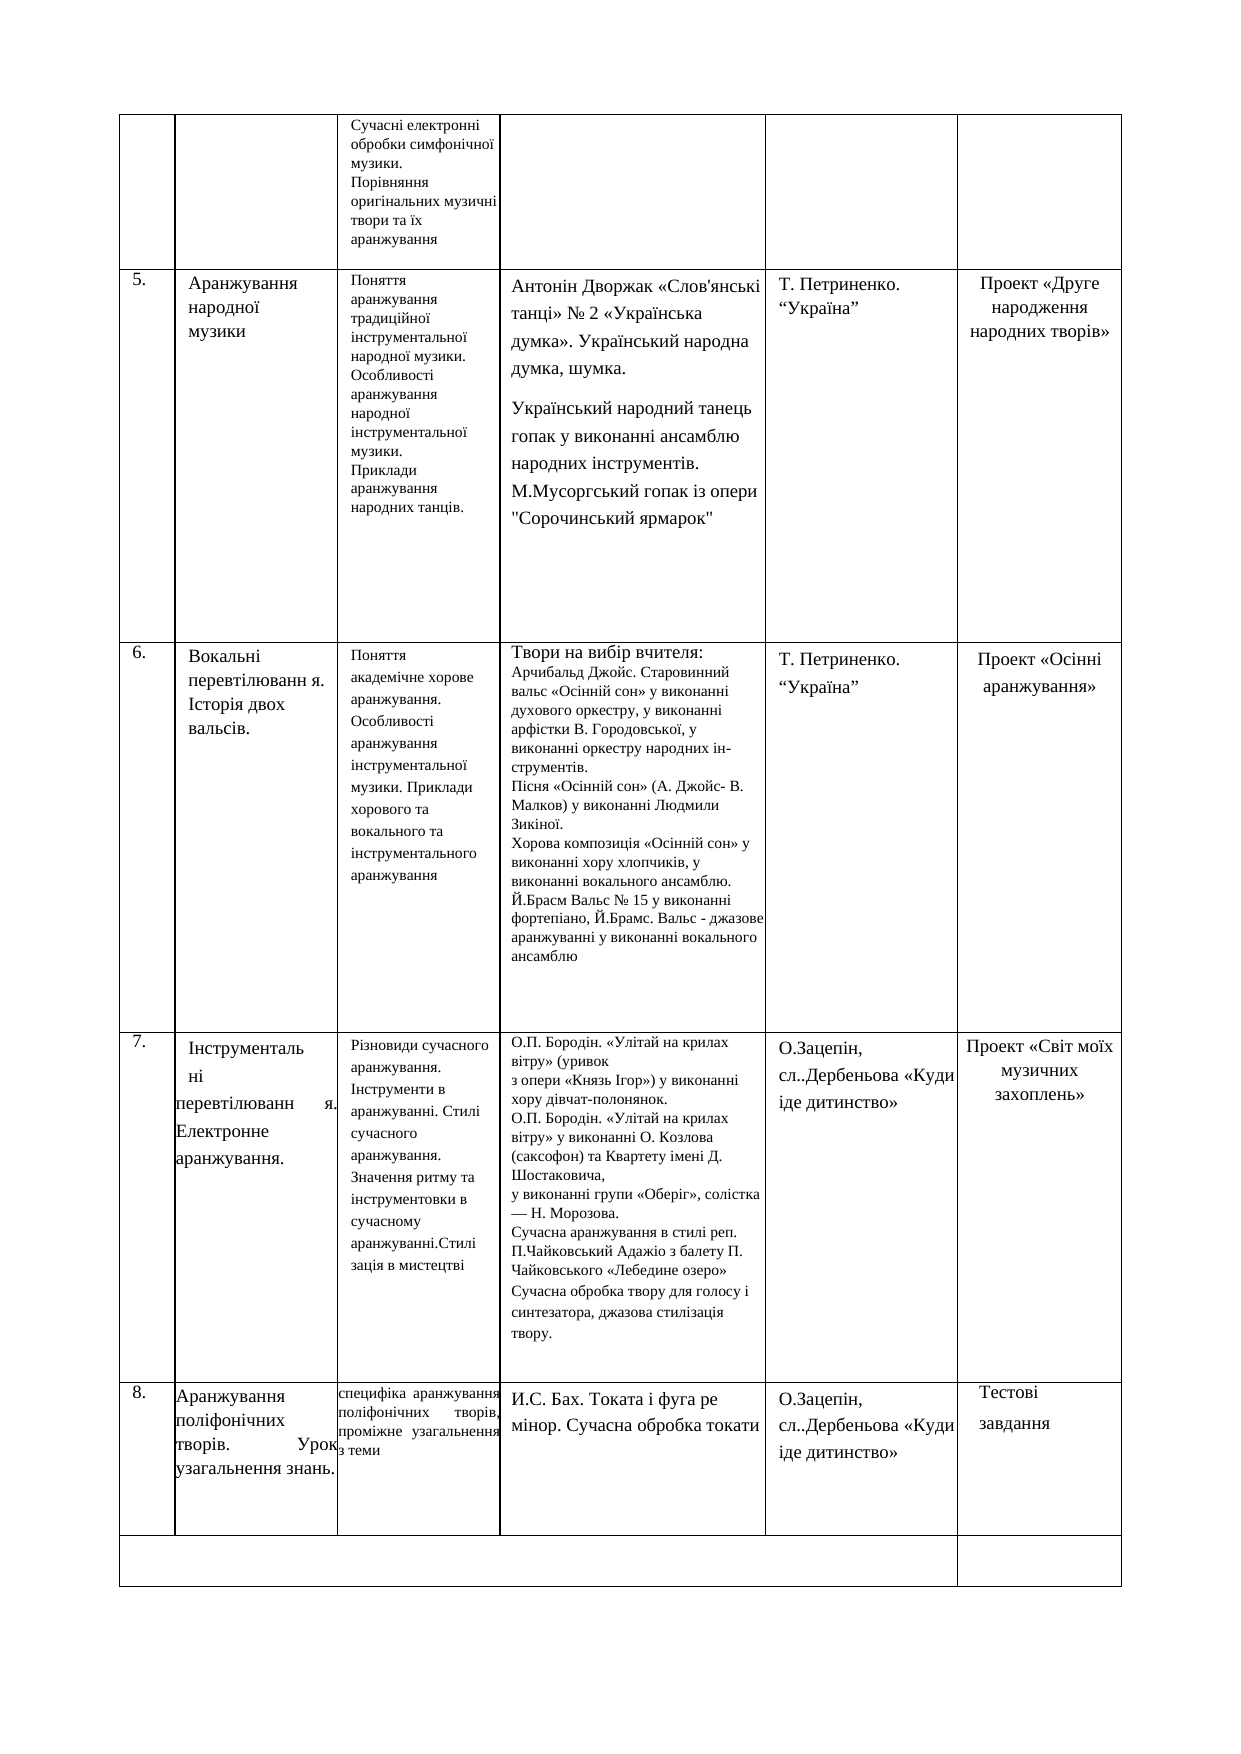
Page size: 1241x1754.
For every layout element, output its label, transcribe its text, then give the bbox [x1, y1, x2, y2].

table_cell Антонін Дворжак «Слов'янські танці» № 2 «Українська думка». Український народна думка, шумка. Український народний танець гопак у виконанні ансамблю народних інструментів. М.Мусоргський гопак із опери "Сорочинський ярмарок" [501, 270, 765, 642]
table_cell Твори на вибір вчителя: Арчибальд Джойс. Старовинний вальс «Осінній сон» у виконанні духового оркестру, у виконанні арфістки В. Городовської, у виконанні оркестру народних інструментів. Пісня «Осінній сон» (А. Джойс- В. Малков) у виконанні Людмили Зикіної. Хорова композиція «Осінній сон» у виконанні хору хлопчиків, у виконанні вокального ансамблю. Й.Брасм Вальс № 15 у виконанні фортепіано, Й.Брамс. Вальс - джазове аранжуванні у виконанні вокального ансамблю [501, 643, 765, 1032]
table_cell О.Зацепін, сл..Дербеньова «Куди іде дитинство» [766, 1033, 957, 1382]
table_header [176, 115, 337, 269]
table_cell Тестові завдання [958, 1383, 1121, 1535]
table_header [120, 115, 174, 269]
table_header [958, 115, 1121, 269]
table_cell Т. Петриненко. “Україна” [766, 643, 957, 1032]
table_cell И.С. Бах. Токата і фуга ре мінор. Сучасна обробка токати [501, 1383, 765, 1535]
table_header Сучасні електронні обробки симфонічної музики. Порівняння оригінальних музичні твори та їх аранжування [338, 115, 499, 269]
table_cell 8. [120, 1383, 174, 1535]
table_cell Проект «Друге народження народних творів» [958, 270, 1121, 642]
table_cell Поняття академічне хорове аранжування. Особливості аранжування інструментальної музики. Приклади хорового та вокального та інструментального аранжування [338, 643, 499, 1032]
table_cell [958, 1536, 1121, 1586]
table_cell 6. [120, 643, 174, 1032]
table_cell 7. [120, 1033, 174, 1382]
table_cell Проект «Світ моїх музичних захоплень» [958, 1033, 1121, 1382]
table_cell специфіка аранжування поліфонічних творів, проміжне узагальнення з теми [338, 1383, 499, 1535]
table_header [501, 115, 765, 269]
table_cell Різновиди сучасного аранжування. Інструменти в аранжуванні. Стилі сучасного аранжування. Значення ритму та інструментовки в сучасному аранжуванні.Стилі зація в мистецтві [338, 1033, 499, 1382]
table_cell [120, 1536, 957, 1586]
table_cell Аранжування поліфонічних творів. Урок узагальнення знань. [176, 1383, 337, 1535]
table_cell 5. [120, 270, 174, 642]
table_cell Т. Петриненко. “Україна” [766, 270, 957, 642]
table_cell О.Зацепін, сл..Дербеньова «Куди іде дитинство» [766, 1383, 957, 1535]
table_cell Інструменталь ні перевтілюванн я. Електронне аранжування. [176, 1033, 337, 1382]
table_cell О.П. Бородін. «Улітай на крилах вітру» (уривок з опери «Князь Ігор») у виконанні хору дівчат-полонянок. О.П. Бородін. «Улітай на крилах вітру» у виконанні О. Козлова (саксофон) та Квартету імені Д. Шостаковича, у виконанні групи «Оберіг», солістка — Н. Морозова. Сучасна аранжування в стилі реп. П.Чайковський Адажіо з балету П. Чайковського «Лебедине озеро» Сучасна обробка твору для голосу і синтезатора, джазова стилізація твору. [501, 1033, 765, 1382]
table_cell Вокальні перевтілюванн я. Історія двох вальсів. [176, 643, 337, 1032]
table_header [766, 115, 957, 269]
table_cell Аранжування народної музики [176, 270, 337, 642]
table_cell Проект «Осінні аранжування» [958, 643, 1121, 1032]
table_cell Поняття аранжування традиційної інструментальної народної музики. Особливості аранжування народної інструментальної музики. Приклади аранжування народних танців. [338, 270, 499, 642]
